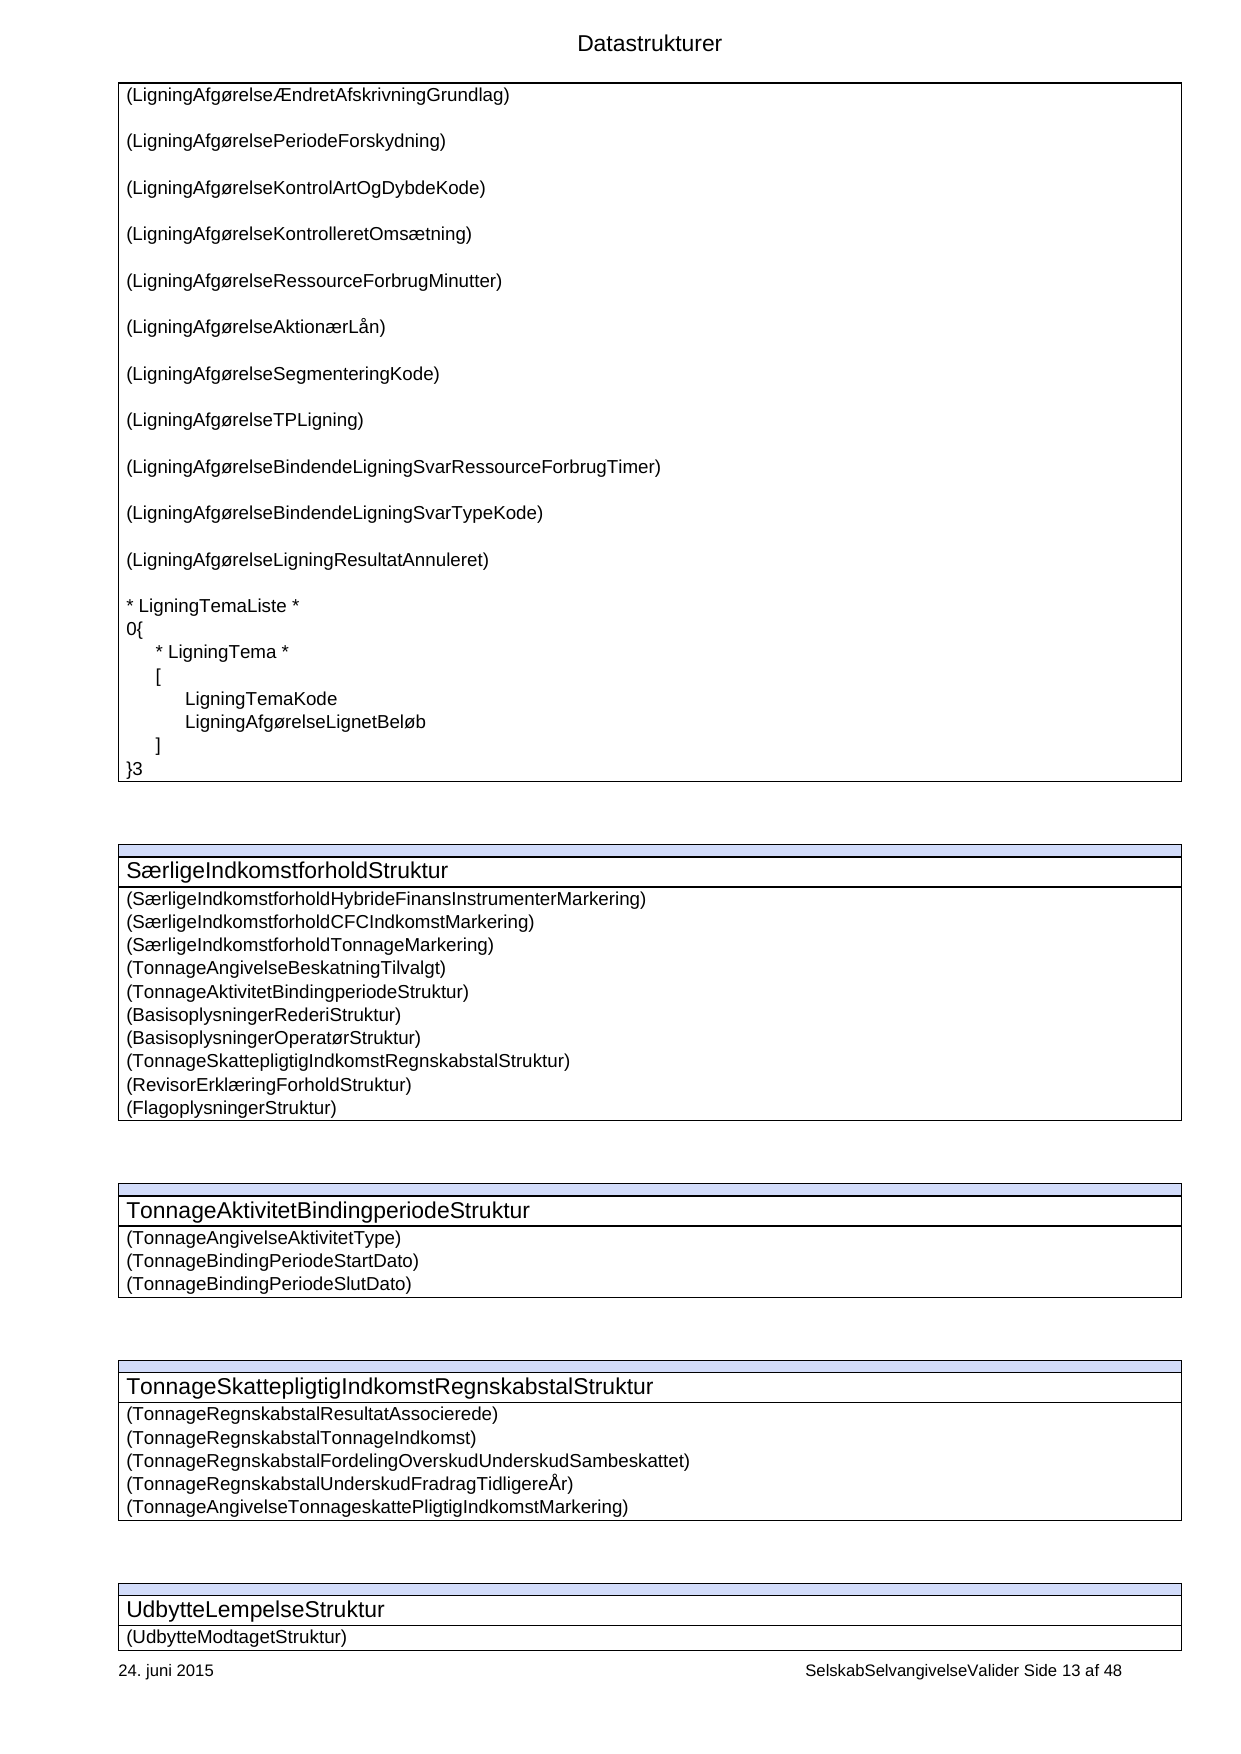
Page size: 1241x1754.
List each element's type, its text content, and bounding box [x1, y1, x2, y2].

table_cell SærligeIndkomstforholdStruktur [119, 858, 1181, 886]
table_cell (TonnageRegnskabstalResultatAssocierede) (TonnageRegnskabstalTonnageIndkomst) (TonnageRegnskabstalFordelingOverskudUnderskudSambeskattet) (TonnageRegnskabstalUnderskudFradragTidligereÅr) (TonnageAngivelseTonnageskattePligtigIndkomstMarkering) [119, 1403, 1181, 1520]
table_header [119, 1584, 1181, 1595]
table_cell TonnageAktivitetBindingperiodeStruktur [119, 1197, 1181, 1225]
table_header [119, 845, 1181, 856]
table_cell (SærligeIndkomstforholdHybrideFinansInstrumenterMarkering) (SærligeIndkomstforholdCFCIndkomstMarkering) (SærligeIndkomstforholdTonnageMarkering) (TonnageAngivelseBeskatningTilvalgt) (TonnageAktivitetBindingperiodeStruktur) (BasisoplysningerRederiStruktur) (BasisoplysningerOperatørStruktur) (TonnageSkattepligtigIndkomstRegnskabstalStruktur) (RevisorErklæringForholdStruktur) (FlagoplysningerStruktur) [119, 888, 1181, 1120]
table_header [119, 1184, 1181, 1195]
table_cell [119, 1626, 1181, 1650]
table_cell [119, 84, 1181, 781]
table_cell UdbytteLempelseStruktur [119, 1596, 1181, 1625]
table_cell (TonnageAngivelseAktivitetType) (TonnageBindingPeriodeStartDato) (TonnageBindingPeriodeSlutDato) [119, 1227, 1181, 1297]
table_cell TonnageSkattepligtigIndkomstRegnskabstalStruktur [119, 1373, 1181, 1402]
table_header [119, 1361, 1181, 1372]
